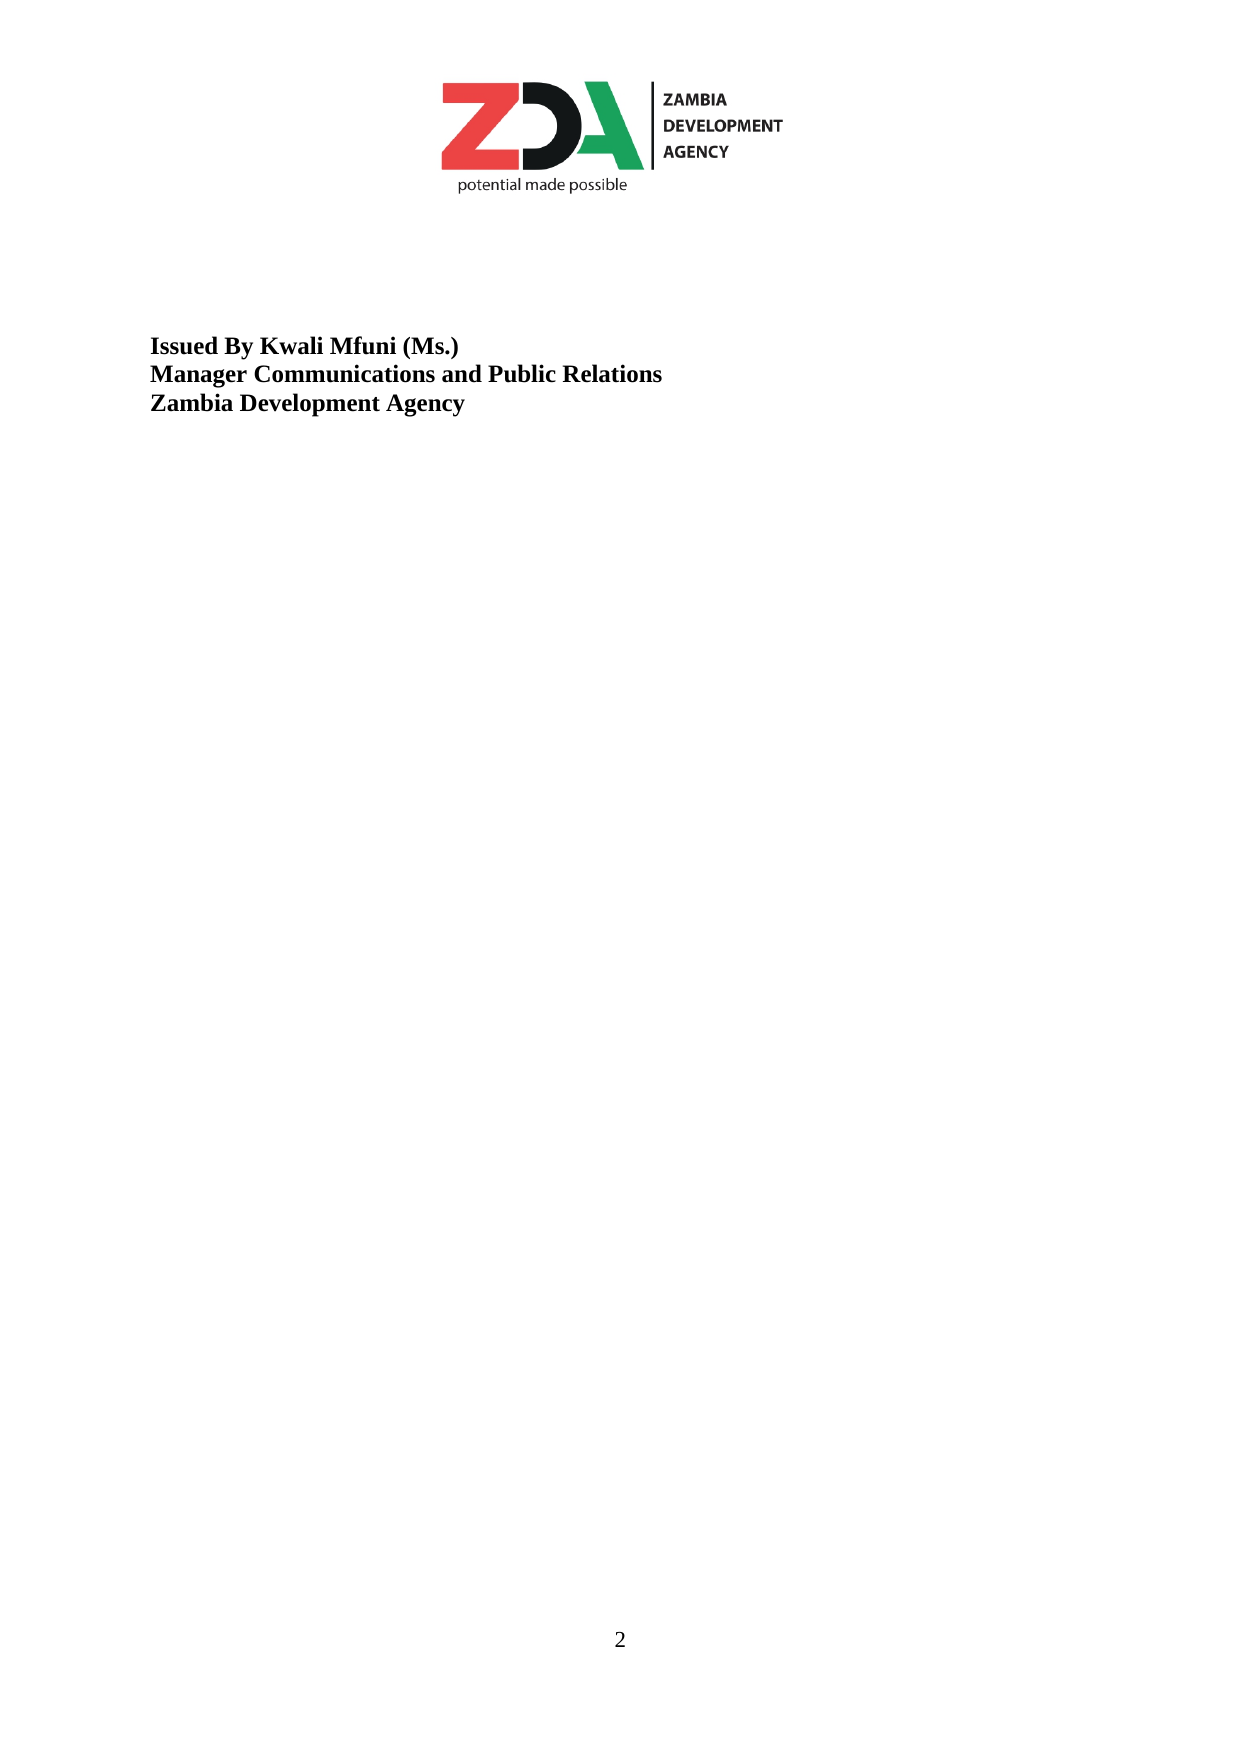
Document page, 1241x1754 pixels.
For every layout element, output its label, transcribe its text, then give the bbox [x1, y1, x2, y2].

text Manager Communications and Public Relations [150, 359, 1090, 388]
text Issued By Kwali Mfuni (Ms.) [150, 331, 1090, 359]
picture [434, 73, 806, 212]
text Zambia Development Agency [150, 388, 1090, 417]
